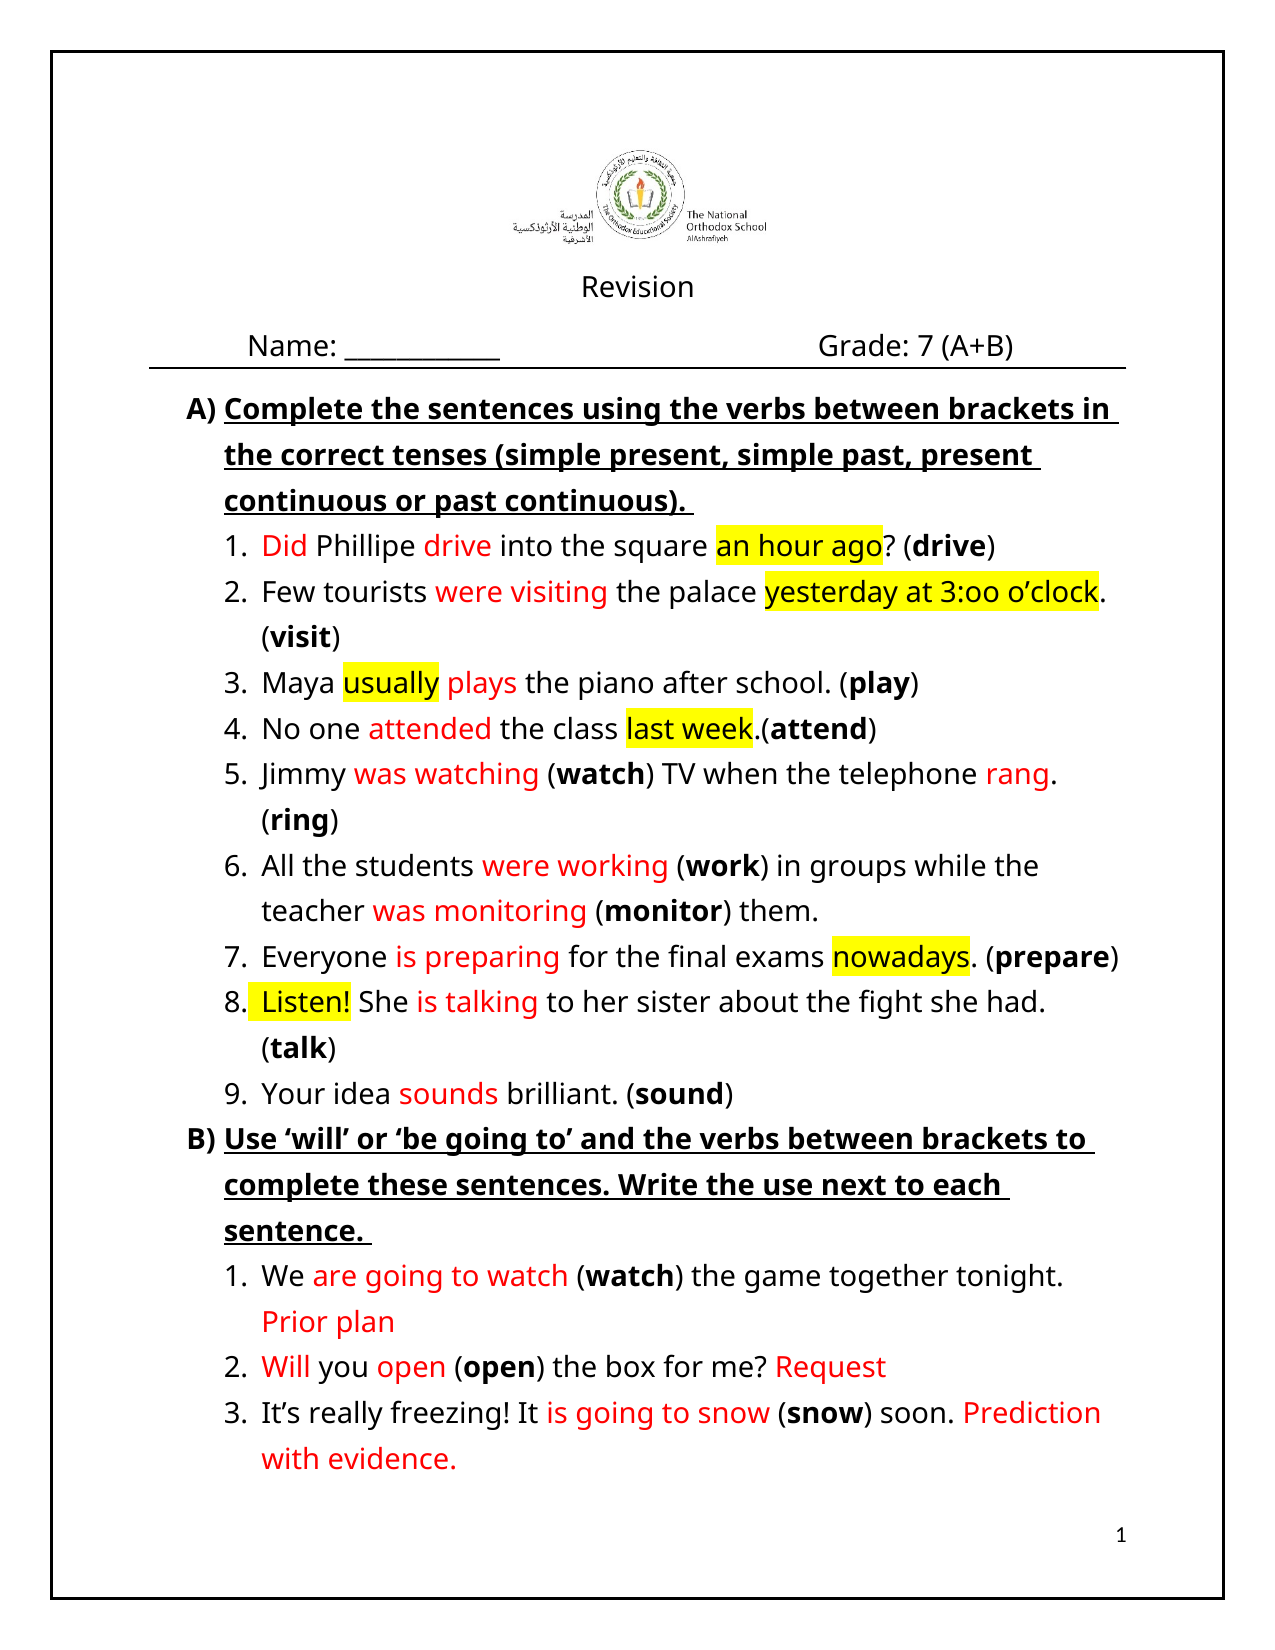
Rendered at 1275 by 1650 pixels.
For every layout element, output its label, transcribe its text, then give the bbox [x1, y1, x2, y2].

list All the students were working (work) in groups while the teacher was monitoring (monitor) them. [223, 845, 1126, 930]
list Everyone is preparing for the final exams nowadays. (prepare) [970, 936, 1126, 976]
list Did Phillipe drive into the square an hour ago? (drive) [883, 525, 1126, 565]
list No one attended the class last week.(attend) [223, 708, 626, 748]
list Jimmy was watching (watch) TV when the telephone rang. (ring) [223, 753, 1126, 839]
list Did Phillipe drive into the square an hour ago? (drive) [223, 525, 716, 565]
list Few tourists were visiting the palace yesterday at 3:oo o’clock. (visit) [223, 571, 1126, 656]
list Prior plan [261, 1301, 1126, 1341]
list Complete the sentences using the verbs between brackets in the correct tenses (simple present, simple past, present continuous or past continuous). [186, 388, 1126, 519]
list It’s really freezing! It is going to snow (snow) soon. Prediction with evidence. [223, 1392, 1126, 1478]
list Use ‘will’ or ‘be going to’ and the verbs between brackets to complete these sentences. Write the use next to each sentence. [186, 1118, 1126, 1249]
text Name: ____________ Grade: 7 (A+B) [148, 325, 1126, 369]
list Everyone is preparing for the final exams nowadays. (prepare) [223, 936, 832, 976]
list Maya usually plays the piano after school. (play) [223, 662, 343, 702]
text Revision [148, 266, 1126, 306]
list Maya usually plays the piano after school. (play) [439, 662, 1126, 702]
list We are going to watch (watch) the game together tonight. [223, 1255, 1126, 1295]
list Your idea sounds brilliant. (sound) [223, 1073, 1126, 1113]
list Listen! She is talking to her sister about the fight she had. (talk) [223, 982, 1126, 1067]
list No one attended the class last week.(attend) [753, 708, 1126, 748]
picture [508, 148, 767, 247]
list Will you open (open) the box for me? Request [223, 1347, 1126, 1386]
